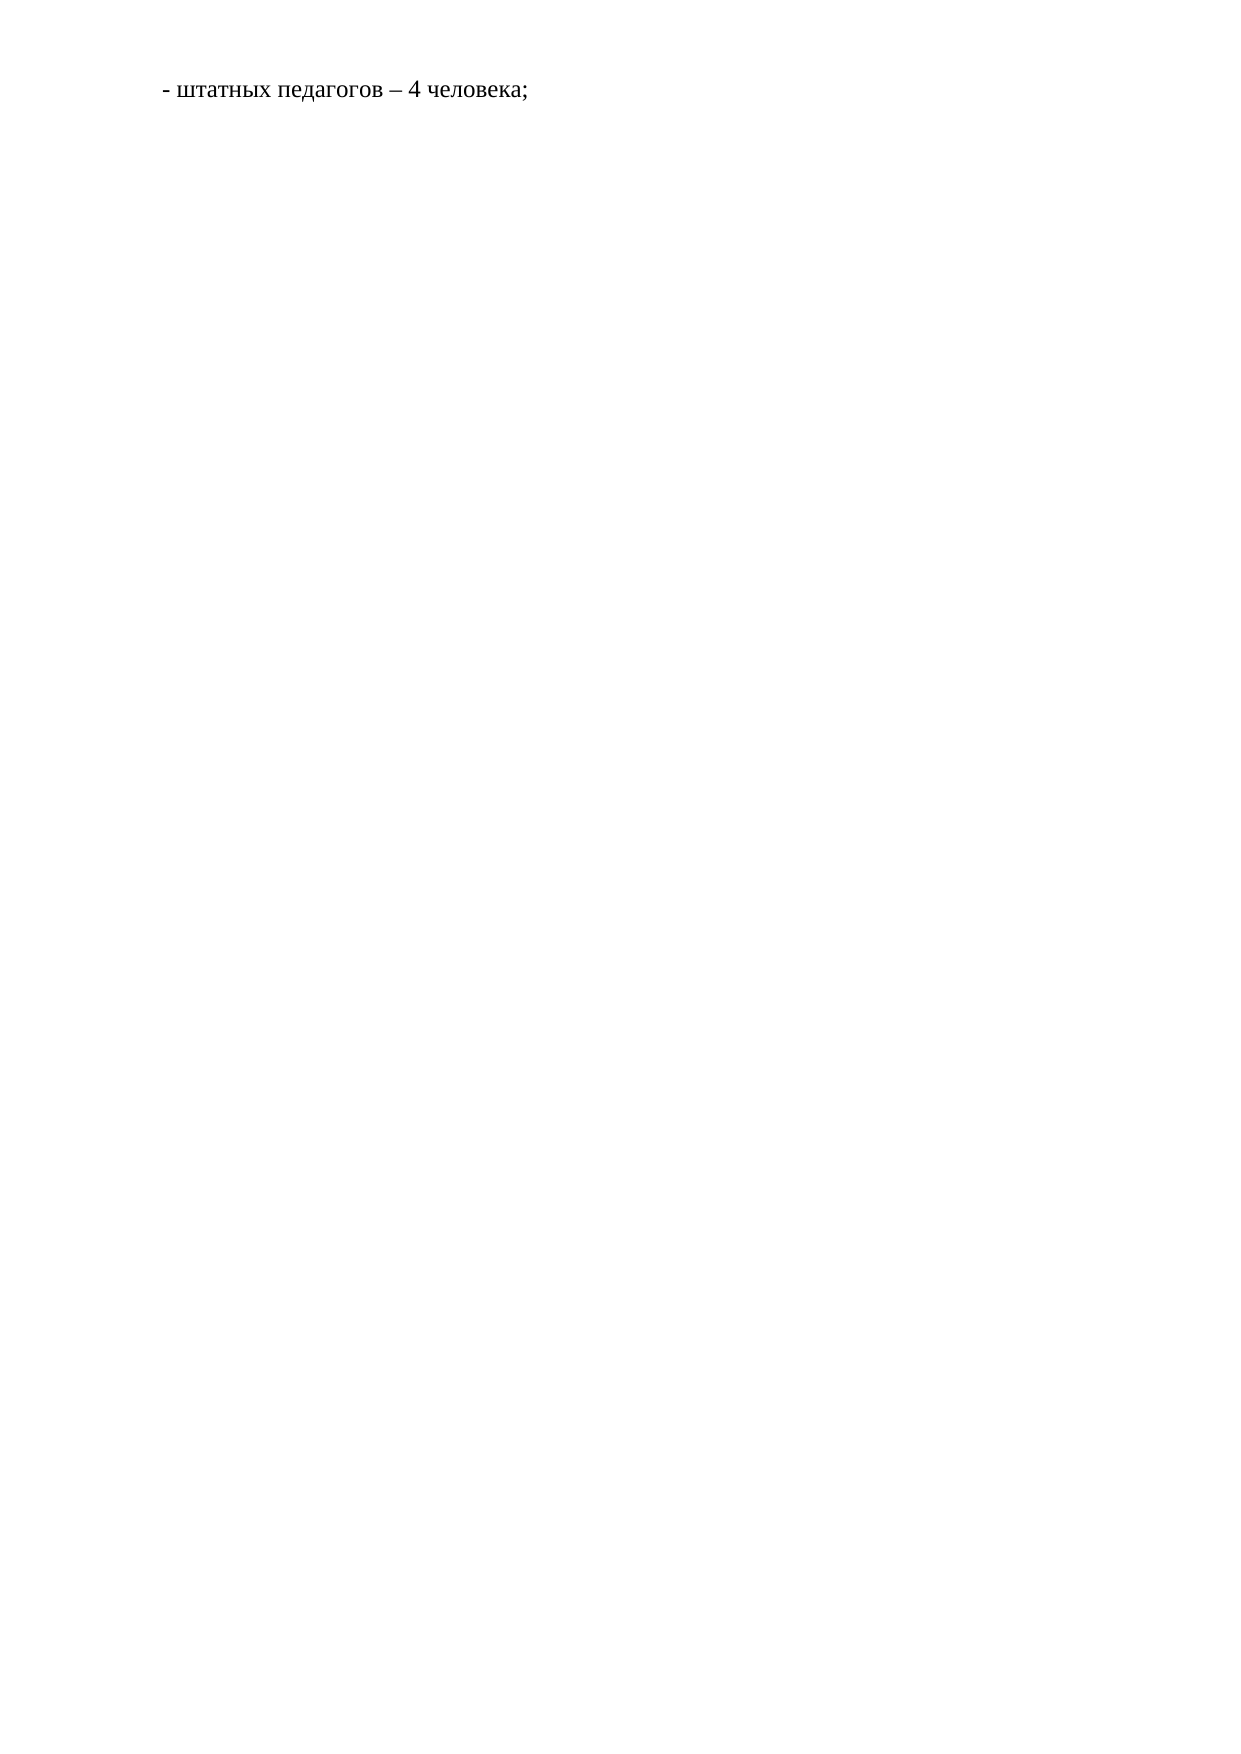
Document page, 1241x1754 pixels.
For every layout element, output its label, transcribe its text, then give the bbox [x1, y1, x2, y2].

text - штатных педагогов – 4 человека; [118, 74, 1181, 103]
